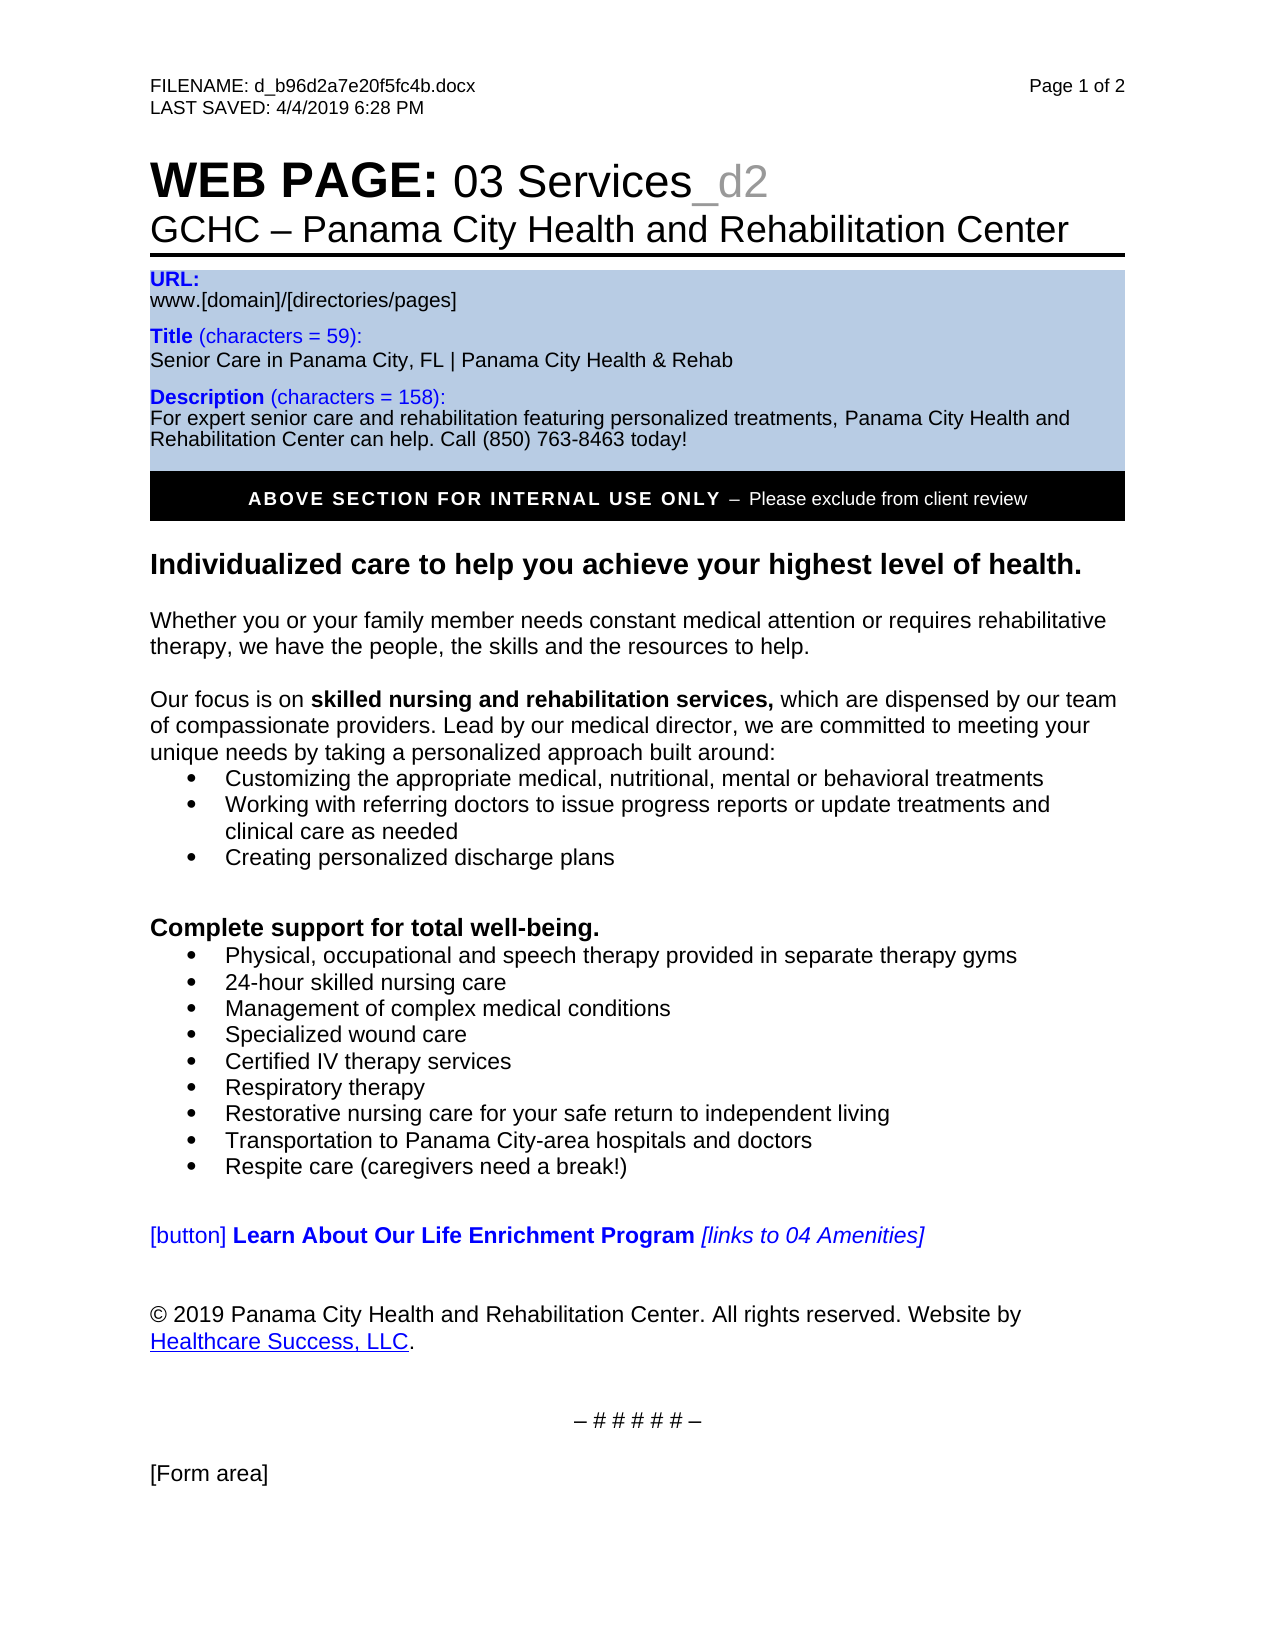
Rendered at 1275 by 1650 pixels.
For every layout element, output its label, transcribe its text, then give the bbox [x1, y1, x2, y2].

text Senior Care in Panama City, FL | Panama City Health & Rehab [150, 348, 1125, 372]
text [Form area] [150, 1459, 1125, 1486]
subtitle [button] Learn About Our Life Enrichment Program [links to 04 Amenities] [150, 1222, 1125, 1249]
text Whether you or your family member needs constant medical attention or requires rehabilitative therapy, we have the people, the skills and the resources to help. [150, 607, 1125, 659]
list Physical, occupational and speech therapy provided in separate therapy gyms [187, 942, 1125, 968]
list Restorative nursing care for your safe return to independent living [187, 1100, 1125, 1127]
list Certified IV therapy services [187, 1048, 1125, 1074]
text Title (characters = 59): [150, 324, 1125, 348]
list Creating personalized discharge plans [187, 844, 1125, 870]
list Respiratory therapy [187, 1074, 1125, 1100]
text Description (characters = 158): [150, 384, 1125, 408]
text URL: [150, 270, 1125, 291]
text ABOVE SECTION FOR INTERNAL USE ONLY – Please exclude from client review [150, 472, 1125, 520]
subtitle Individualized care to help you achieve your highest level of health. [150, 547, 1125, 581]
list Specialized wound care [187, 1021, 1125, 1048]
list Customizing the appropriate medical, nutritional, mental or behavioral treatments [187, 765, 1125, 791]
text www.[domain]/[directories/pages] [150, 291, 1125, 312]
text – # # # # # – [150, 1407, 1125, 1433]
list Working with referring doctors to issue progress reports or update treatments and clinical care as needed [187, 791, 1125, 844]
list Respite care (caregivers need a break!) [187, 1153, 1125, 1179]
list Transportation to Panama City-area hospitals and doctors [187, 1127, 1125, 1153]
text © 2019 Panama City Health and Rehabilitation Center. All rights reserved. Website by Healthcare Success, LLC. [150, 1301, 1125, 1354]
text WEB PAGE: 03 Services_d2 [150, 150, 1125, 207]
list 24-hour skilled nursing care [187, 968, 1125, 995]
text For expert senior care and rehabilitation featuring personalized treatments, Panama City Health and Rehabilitation Center can help. Call (850) 763-8463 today! [150, 408, 1125, 471]
text GCHC – Panama City Health and Rehabilitation Center [150, 207, 1125, 253]
subtitle Complete support for total well-being. [150, 913, 1125, 942]
list Management of complex medical conditions [187, 995, 1125, 1021]
text Our focus is on skilled nursing and rehabilitation services, which are dispensed by our team of compassionate providers. Lead by our medical director, we are committed to meeting your unique needs by taking a personalized approach built around: [150, 686, 1125, 765]
